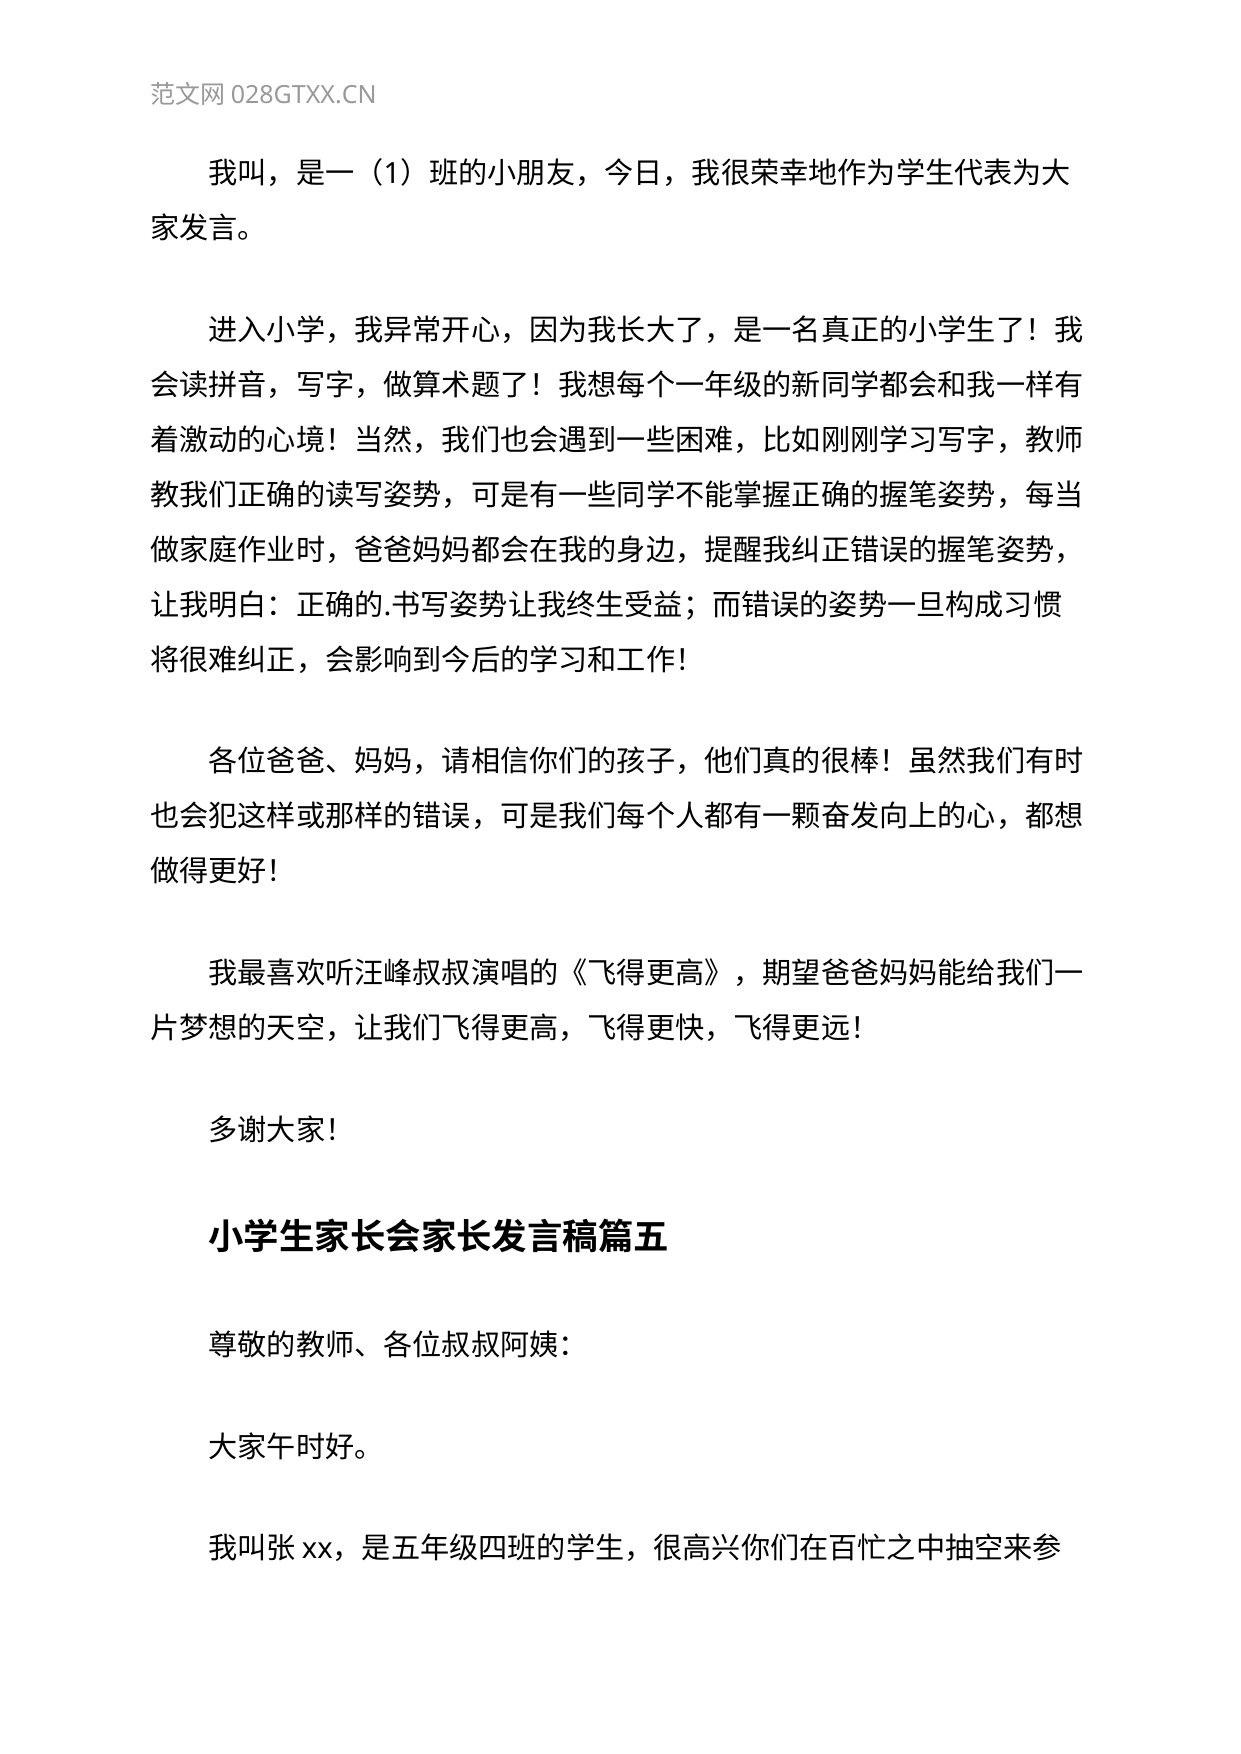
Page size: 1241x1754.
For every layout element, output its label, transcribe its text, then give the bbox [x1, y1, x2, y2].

text 多谢大家！ [150, 1106, 1090, 1148]
text 小学生家长会家长发言稿篇五 [150, 1208, 1090, 1259]
text 各位爸爸、妈妈，请相信你们的孩子，他们真的很棒！虽然我们有时也会犯这样或那样的错误，可是我们每个人都有一颗奋发向上的心，都想做得更好！ [150, 738, 1090, 890]
text 我叫，是一（1）班的小朋友，今日，我很荣幸地作为学生代表为大家发言。 [150, 150, 1090, 247]
text 我最喜欢听汪峰叔叔演唱的《飞得更高》，期望爸爸妈妈能给我们一片梦想的天空，让我们飞得更高，飞得更快，飞得更远！ [150, 949, 1090, 1047]
text 大家午时好。 [150, 1423, 1090, 1466]
text 尊敬的教师、各位叔叔阿姨： [150, 1321, 1090, 1364]
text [150, 1525, 1090, 1567]
text 进入小学，我异常开心，因为我长大了，是一名真正的小学生了！我会读拼音，写字，做算术题了！我想每个一年级的新同学都会和我一样有着激动的心境！当然，我们也会遇到一些困难，比如刚刚学习写字，教师教我们正确的读写姿势，可是有一些同学不能掌握正确的握笔姿势，每当做家庭作业时，爸爸妈妈都会在我的身边，提醒我纠正错误的握笔姿势，让我明白：正确的.书写姿势让我终生受益；而错误的姿势一旦构成习惯将很难纠正，会影响到今后的学习和工作！ [150, 307, 1090, 678]
